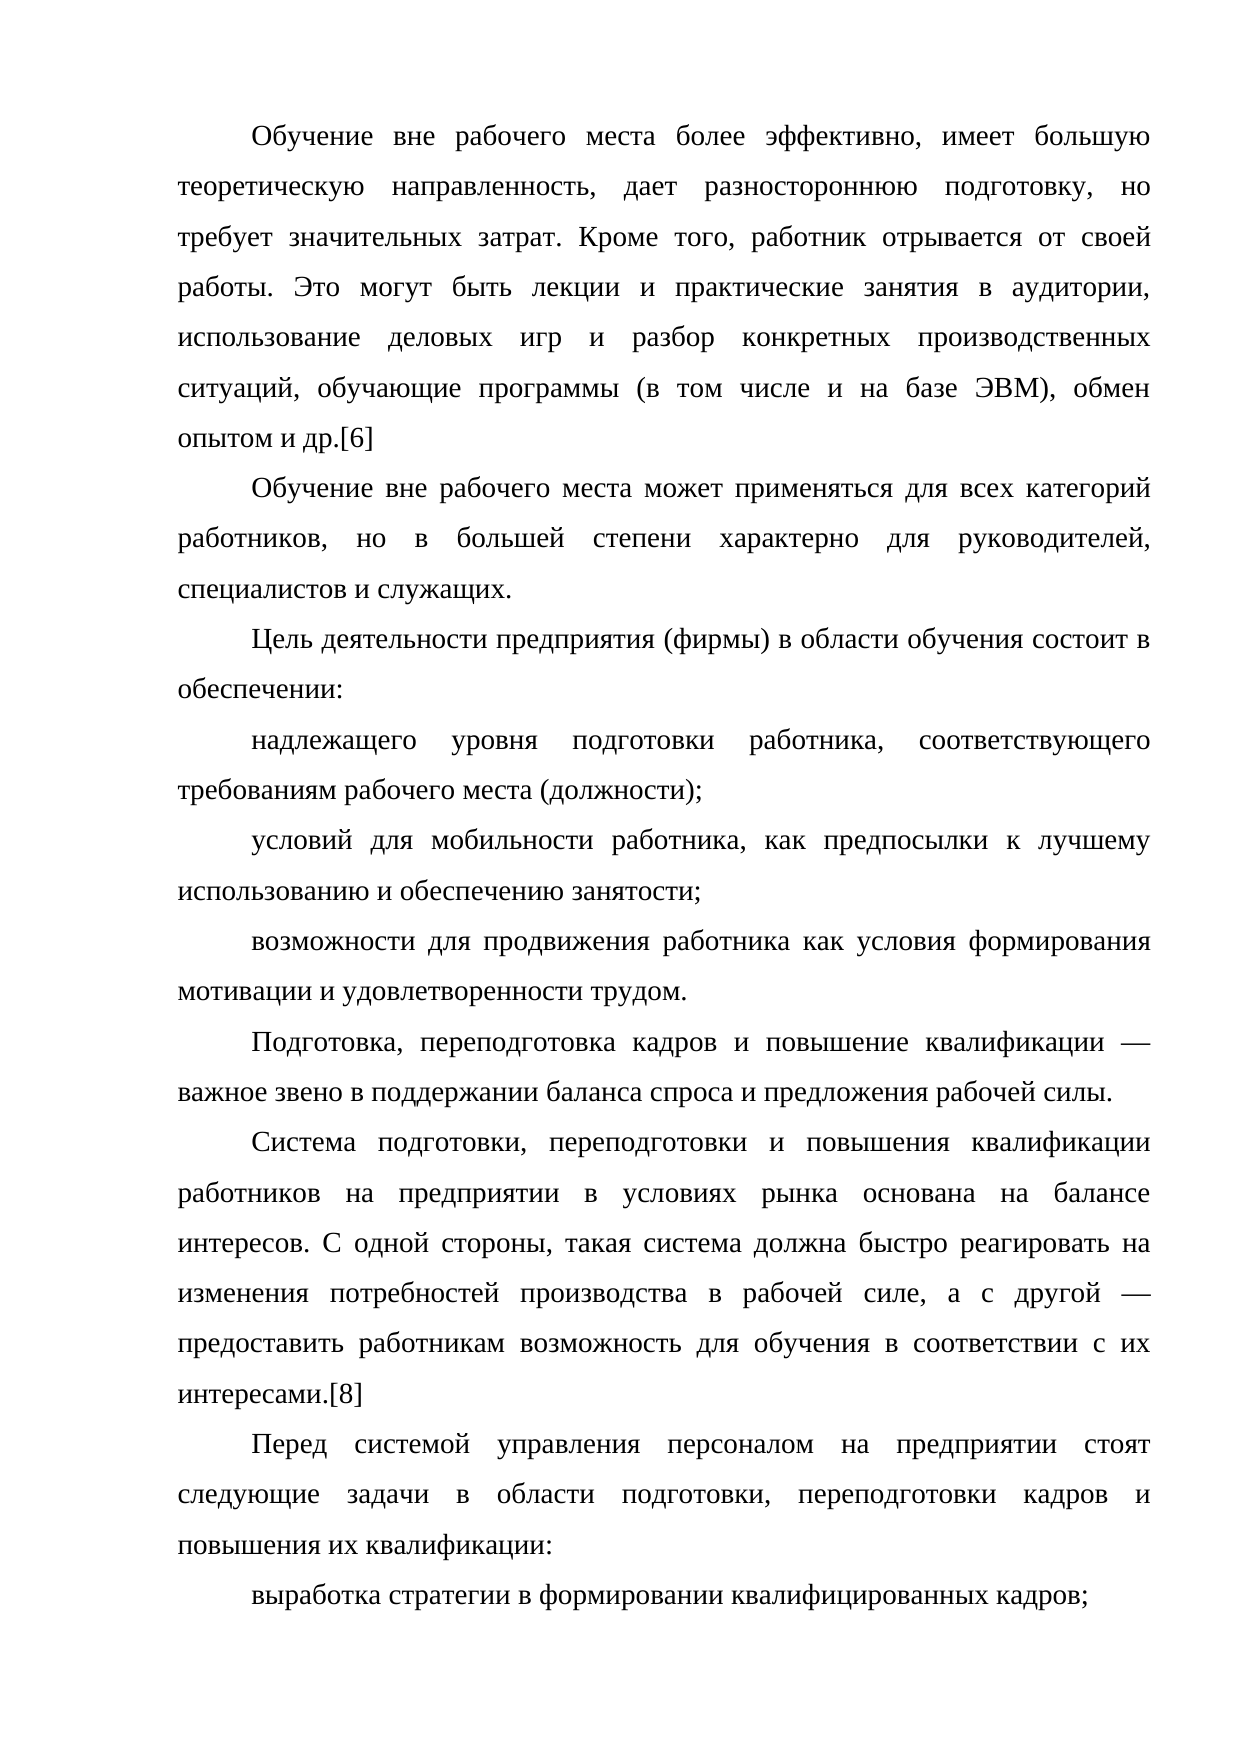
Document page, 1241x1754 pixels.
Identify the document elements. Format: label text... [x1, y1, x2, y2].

text выработка стратегии в формировании квалифицированных кадров; [177, 1577, 1152, 1611]
text условий для мобильности работника, как предпосылки к лучшему использованию и обеспечению занятости; [177, 822, 1152, 906]
text Цель деятельности предприятия (фирмы) в области обучения состоит в обеспечении: [177, 621, 1152, 705]
text Система подготовки, переподготовки и повышения квалификации работников на предприятии в условиях рынка основана на балансе интересов. С одной стороны, такая система должна быстро реагировать на изменения потребностей производства в рабочей силе, а с другой — предоставить работникам возможность для обучения в соответствии с их интересами.[8] [177, 1124, 1152, 1409]
text Подготовка, переподготовка кадров и повышение квалификации — важное звено в поддержании баланса спроса и предложения рабочей силы. [177, 1024, 1152, 1108]
text Перед системой управления персоналом на предприятии стоят следующие задачи в области подготовки, переподготовки кадров и повышения их квалификации: [177, 1426, 1152, 1560]
text Обучение вне рабочего места может применяться для всех категорий работников, но в большей степени характерно для руководителей, специалистов и служащих. [177, 470, 1152, 604]
text надлежащего уровня подготовки работника, соответствующего требованиям рабочего места (должности); [177, 722, 1152, 806]
text возможности для продвижения работника как условия формирования мотивации и удовлетворенности трудом. [177, 923, 1152, 1007]
text Обучение вне рабочего места более эффективно, имеет большую теоретическую направленность, дает разностороннюю подготовку, но требует значительных затрат. Кроме того, работник отрывается от своей работы. Это могут быть лекции и практические занятия в аудитории, использование деловых игр и разбор конкретных производственных ситуаций, обучающие программы (в том числе и на базе ЭВМ), обмен опытом и др.[6] [177, 118, 1152, 453]
